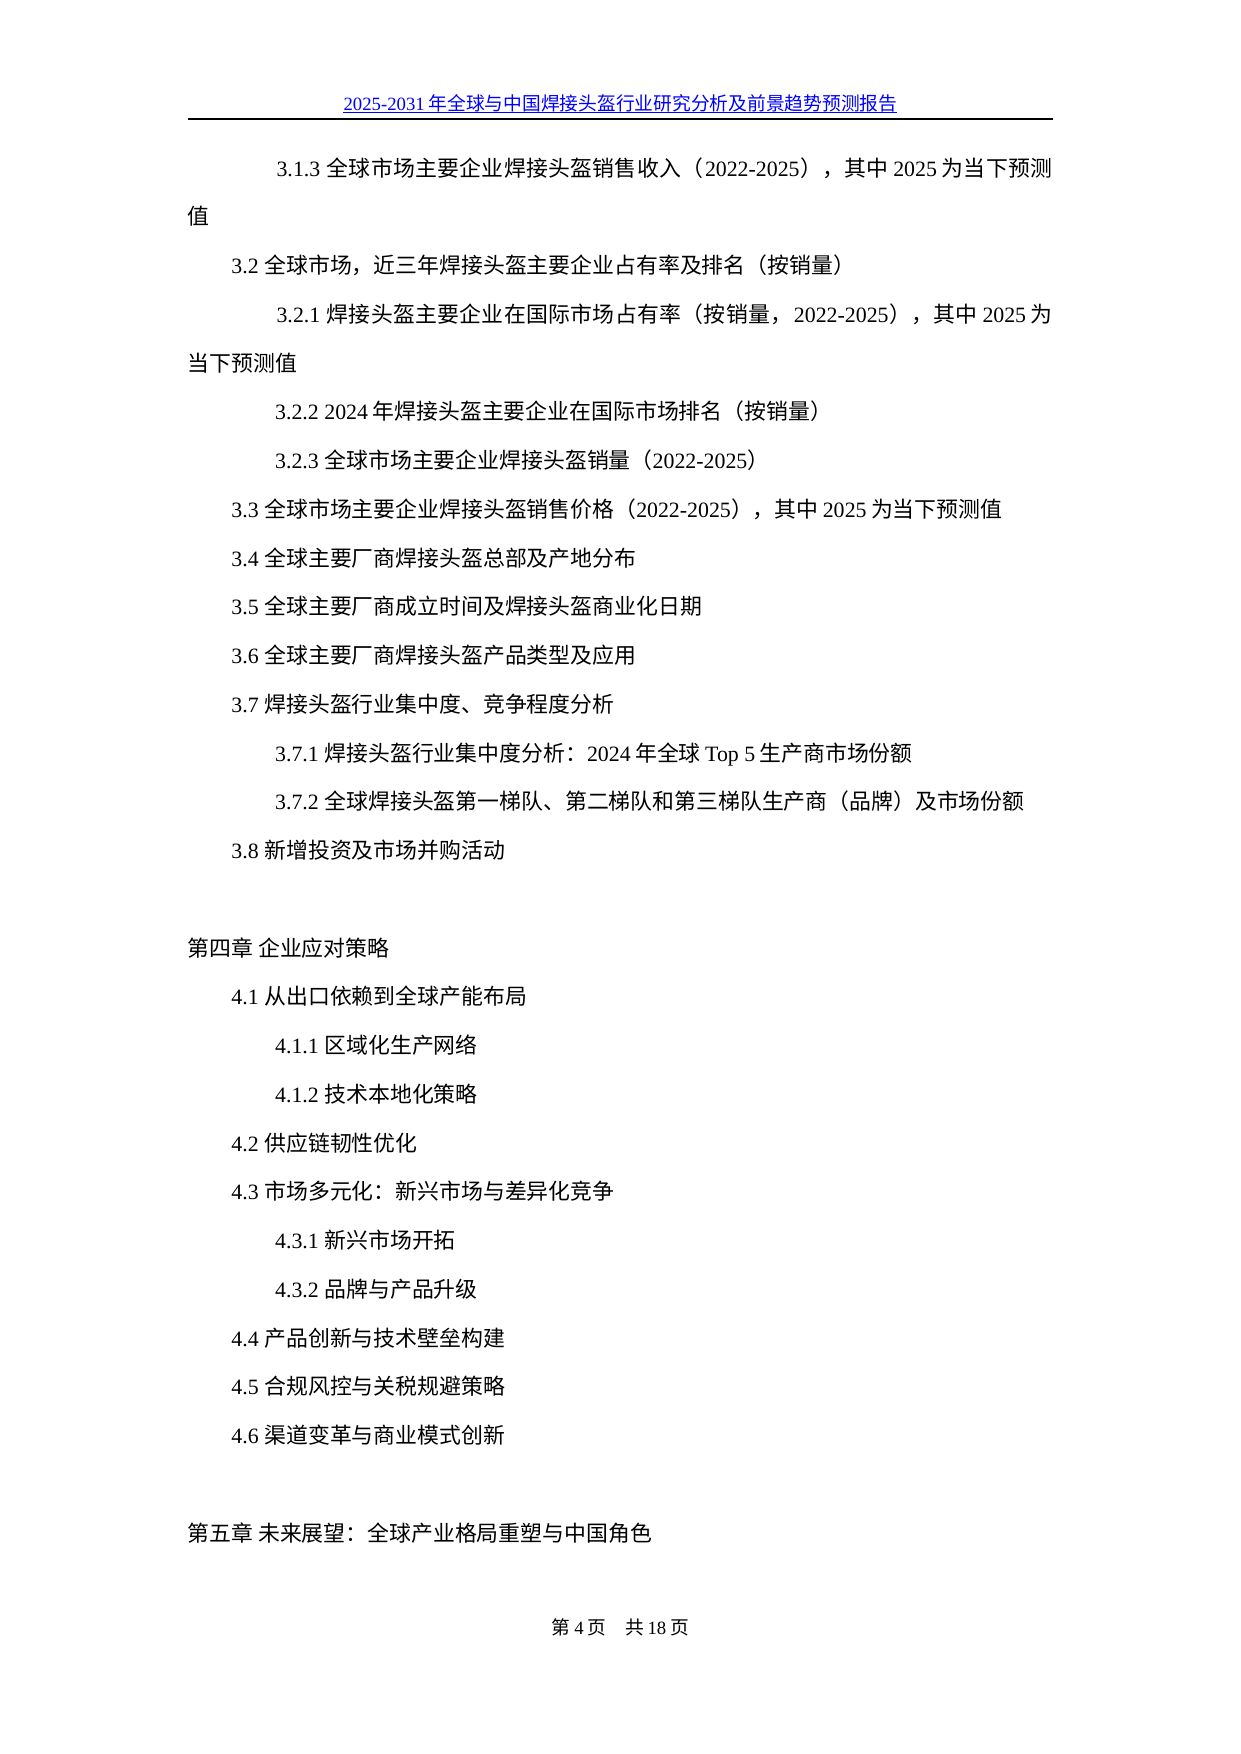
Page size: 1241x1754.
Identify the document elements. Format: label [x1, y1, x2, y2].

text [187, 150, 1053, 1548]
